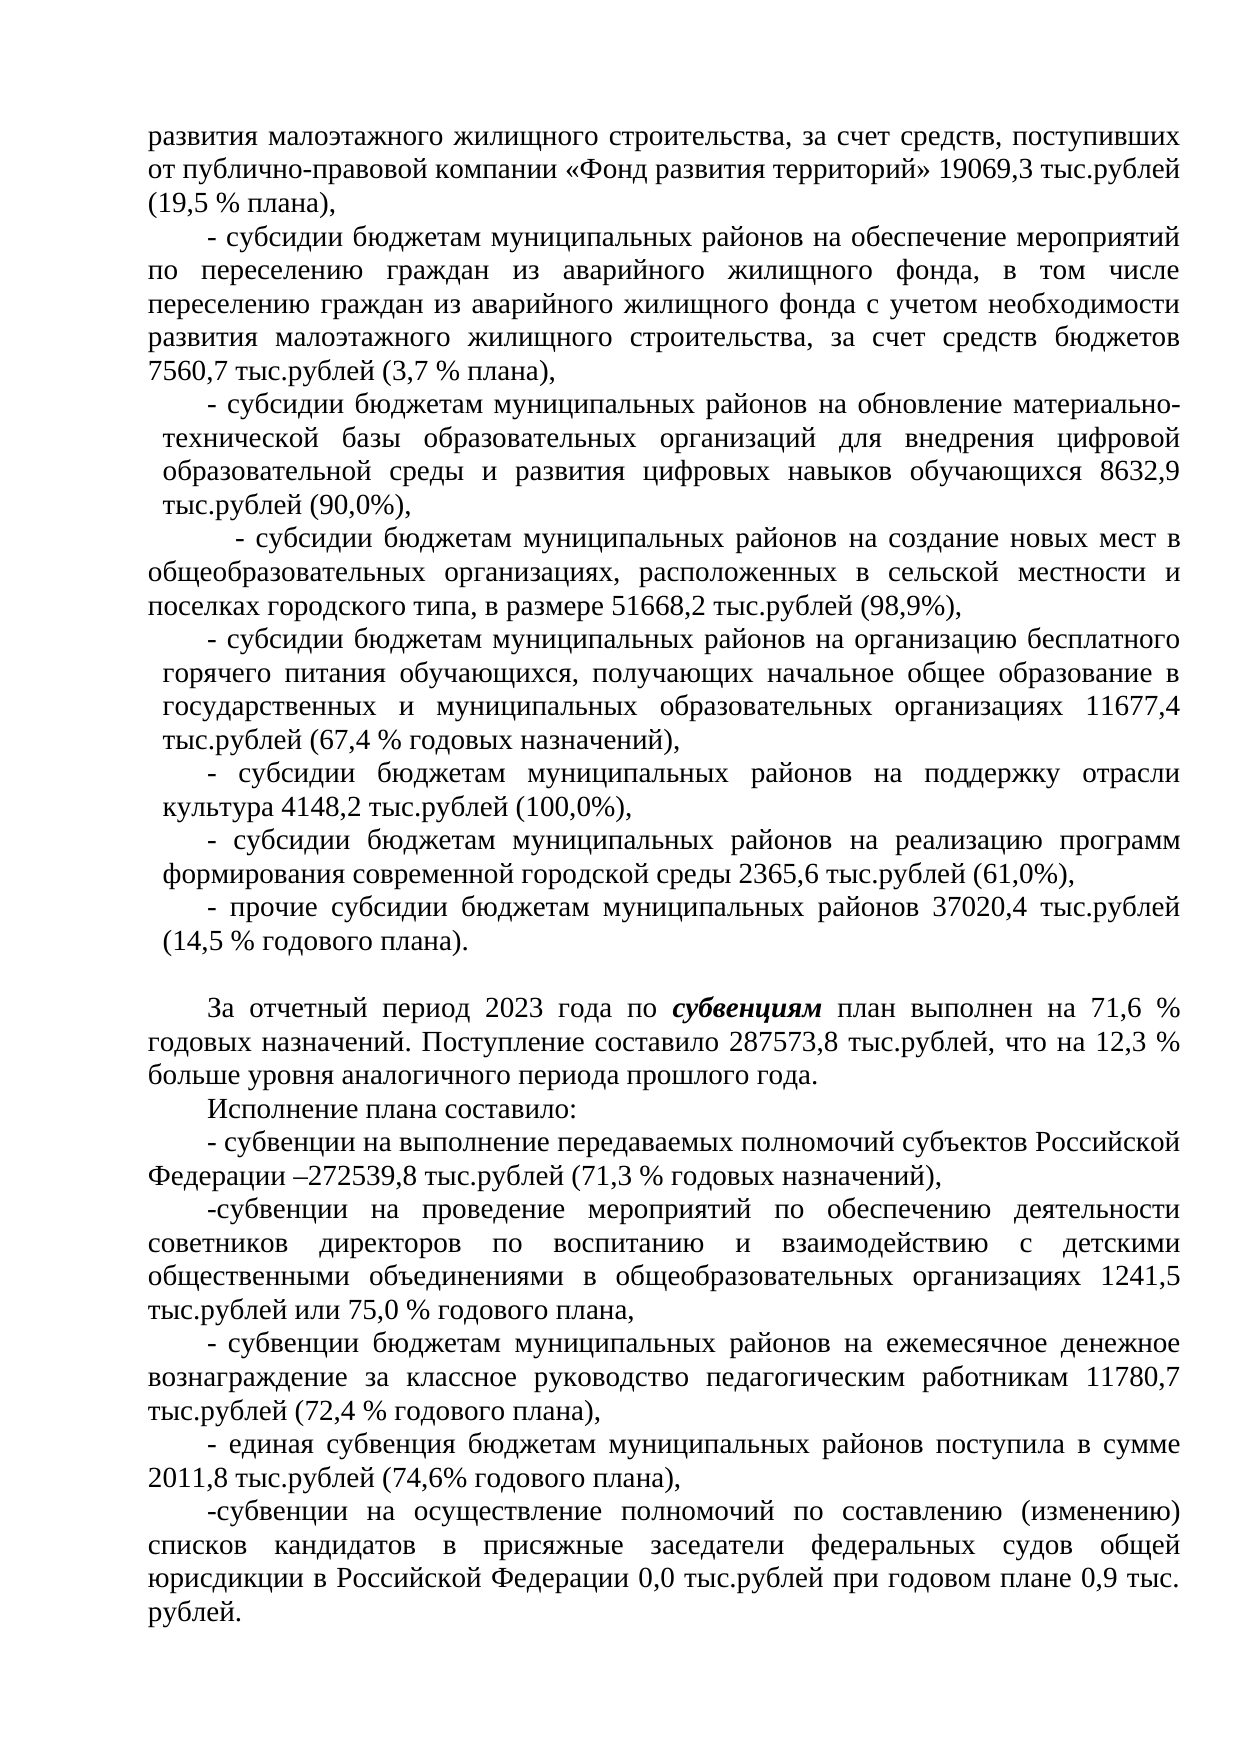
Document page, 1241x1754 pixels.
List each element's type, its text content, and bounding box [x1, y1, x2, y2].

text - субсидии бюджетам муниципальных районов на организацию бесплатного горячего питания обучающихся, получающих начальное общее образование в государственных и муниципальных образовательных организациях 11677,4 тыс.рублей (67,4 % годовых назначений), [162, 621, 1181, 755]
text - субвенции на выполнение передаваемых полномочий субъектов Российской Федерации –272539,8 тыс.рублей (71,3 % годовых назначений), [148, 1124, 1181, 1191]
text - субсидии бюджетам муниципальных районов на обновление материально-технической базы образовательных организаций для внедрения цифровой образовательной среды и развития цифровых навыков обучающихся 8632,9 тыс.рублей (90,0%), [162, 386, 1181, 521]
text За отчетный период 2023 года по субвенциям план выполнен на 71,6 % годовых назначений. Поступление составило 287573,8 тыс.рублей, что на 12,3 % больше уровня аналогичного периода прошлого года. [148, 990, 1181, 1091]
text -субвенции на осуществление полномочий по составлению (изменению) списков кандидатов в присяжные заседатели федеральных судов общей юрисдикции в Российской Федерации 0,0 тыс.рублей при годовом плане 0,9 тыс. рублей. [148, 1493, 1181, 1627]
text - субсидии бюджетам муниципальных районов на реализацию программ формирования современной городской среды 2365,6 тыс.рублей (61,0%), [162, 822, 1181, 889]
text -субвенции на проведение мероприятий по обеспечению деятельности советников директоров по воспитанию и взаимодействию с детскими общественными объединениями в общеобразовательных организациях 1241,5 тыс.рублей или 75,0 % годового плана, [148, 1191, 1181, 1326]
text - прочие субсидии бюджетам муниципальных районов 37020,4 тыс.рублей (14,5 % годового плана). [162, 889, 1181, 957]
text - субсидии бюджетам муниципальных районов на создание новых мест в общеобразовательных организациях, расположенных в сельской местности и поселках городского типа, в размере 51668,2 тыс.рублей (98,9%), [148, 521, 1181, 621]
text Исполнение плана составило: [148, 1091, 1181, 1124]
text - субвенции бюджетам муниципальных районов на ежемесячное денежное вознаграждение за классное руководство педагогическим работникам 11780,7 тыс.рублей (72,4 % годового плана), [148, 1326, 1181, 1426]
text - субсидии бюджетам муниципальных районов на обеспечение мероприятий по переселению граждан из аварийного жилищного фонда, в том числе переселению граждан из аварийного жилищного фонда с учетом необходимости развития малоэтажного жилищного строительства, за счет средств бюджетов 7560,7 тыс.рублей (3,7 % плана), [148, 219, 1181, 386]
text - субсидии бюджетам муниципальных районов на поддержку отрасли культура 4148,2 тыс.рублей (100,0%), [162, 755, 1181, 822]
text - единая субвенция бюджетам муниципальных районов поступила в сумме 2011,8 тыс.рублей (74,6% годового плана), [148, 1426, 1181, 1493]
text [148, 118, 1181, 219]
